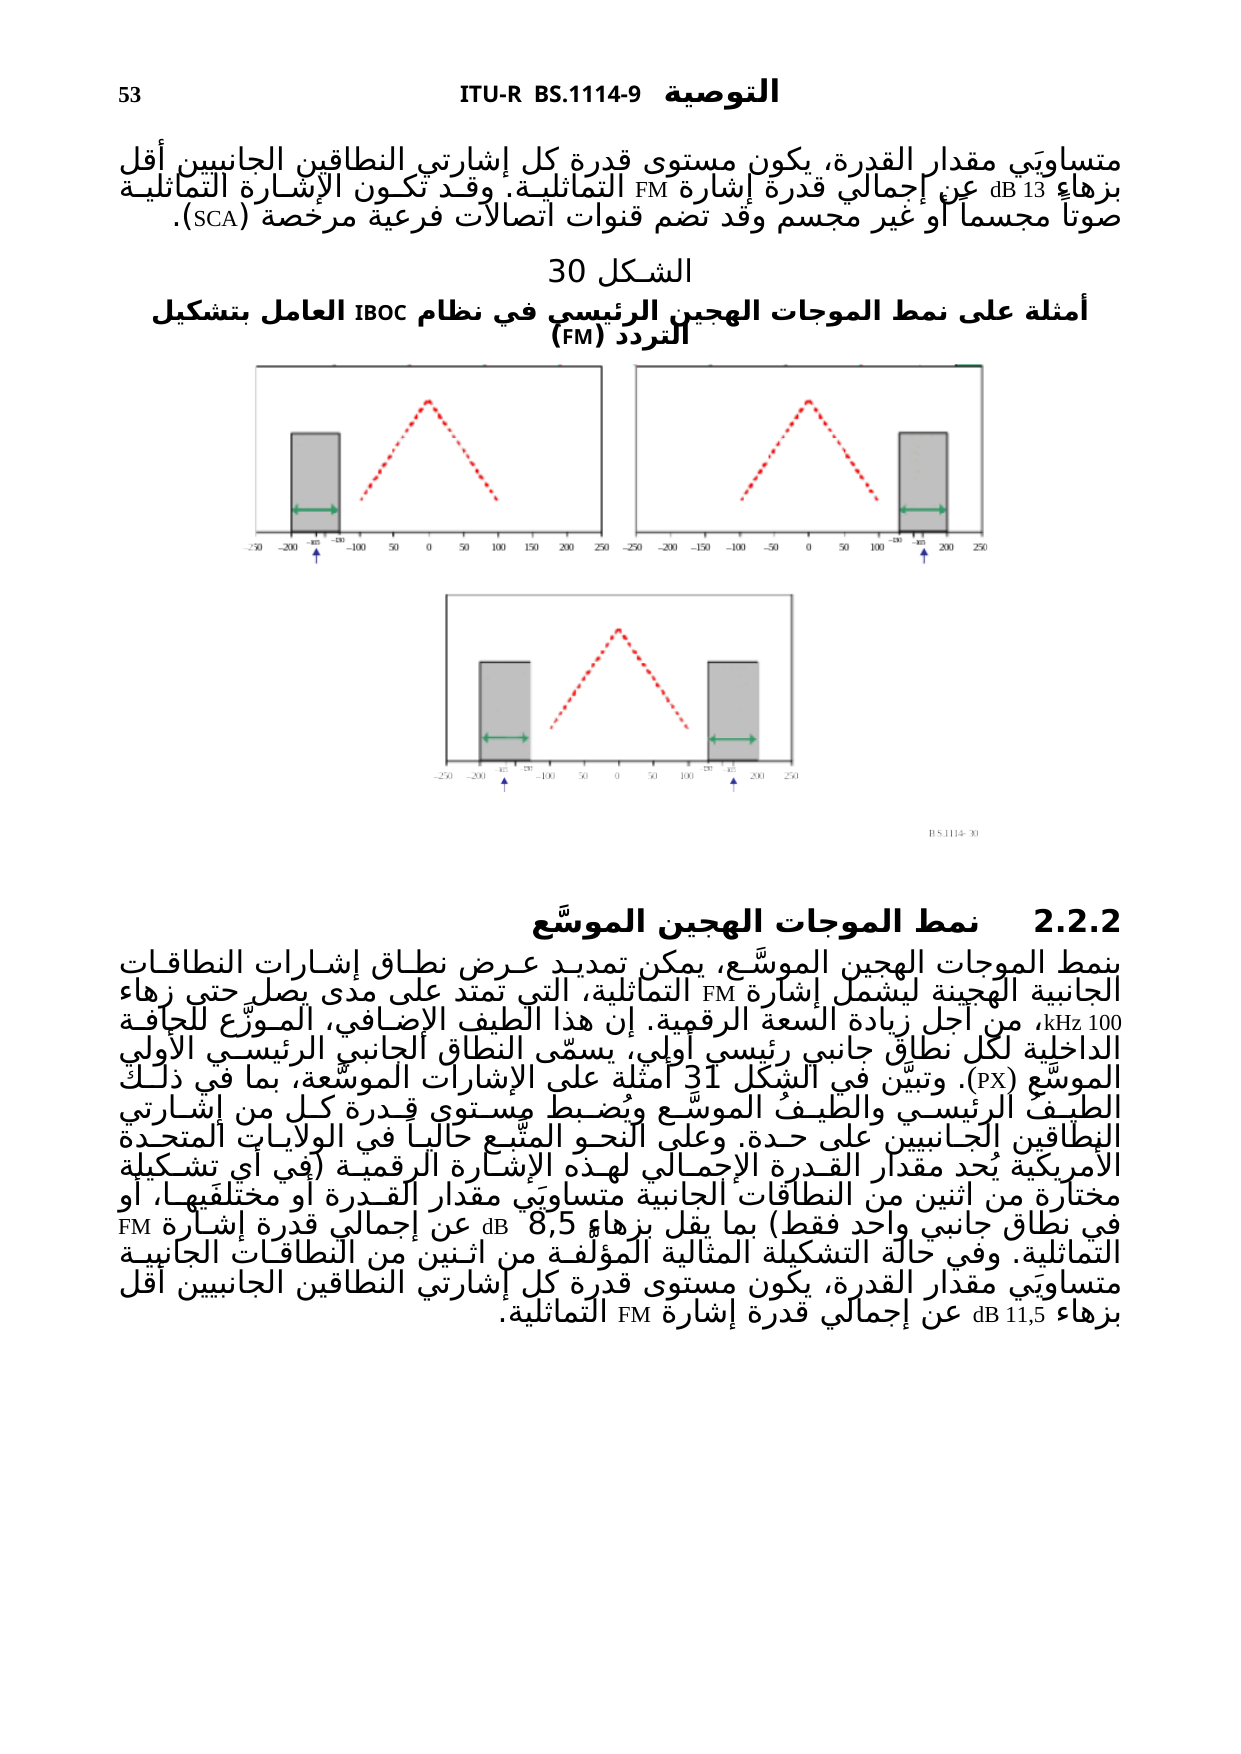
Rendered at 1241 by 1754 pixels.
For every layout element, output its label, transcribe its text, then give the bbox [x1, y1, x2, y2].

text الشـكل 30 [118, 259, 1122, 288]
text بنمط الموجات الهجين الموسَّع، يمكن تمديد عرض نطاق إشارات النطاقات الجانبية الهجينة ليشمل إشارة FM التماثلية، التي تمتد على مدى يصل حتى زهاء kHz 100، من أجل زيادة السعة الرقمية. إن هذا الطيف الإضافي، الموزَّع للحافة الداخلية لكل نطاق جانبي رئيسي أولي، يسمّى النطاق الجانبي الرئيسي الأولي الموسَّع (PX). وتبيَّن في الشكل 31 أمثلة على الإشارات الموسَّعة، بما في ذلك الطيفُ الرئيسي والطيفُ الموسَّع ويُضبط مستوى قدرة كل من إشارتي النطاقين الجانبيين على حدة. وعلى النحو المتَّبع حالياً في الولايات المتحدة الأمريكية يُحد مقدار القدرة الإجمالي لهذه الإشارة الرقمية (في أي تشكيلة مختارة من اثنين من النطاقات الجانبية متساويَي مقدار القدرة أو مختلفَيها، أو في نطاق جانبي واحد فقط) بما يقل بزهاء 8,5 dB عن إجمالي قدرة إشارة FM التماثلية. وفي حالة التشكيلة المثالية المؤلَّفة من اثنين من النطاقات الجانبية متساويَي مقدار القدرة، يكون مستوى قدرة كل إشارتي النطاقين الجانبيين أقل بزهاء dB 11,5 عن إجمالي قدرة إشارة FM التماثلية. [118, 950, 1122, 1329]
subtitle 2.2.2 نمط الموجات الهجين الموسَّع [596, 909, 745, 938]
subtitle 2.2.2 نمط الموجات الهجين الموسَّع [853, 909, 1122, 938]
subtitle 2.2.2 نمط الموجات الهجين الموسَّع [118, 909, 628, 938]
subtitle 2.2.2 نمط الموجات الهجين الموسَّع [736, 909, 884, 938]
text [118, 148, 1122, 234]
title أمثلة على نمط الموجات الهجين الرئيسي في نظام IBOC العامل بتشكيل التردد (FM) [118, 300, 744, 351]
title أمثلة على نمط الموجات الهجين الرئيسي في نظام IBOC العامل بتشكيل التردد (FM) [644, 300, 1122, 351]
